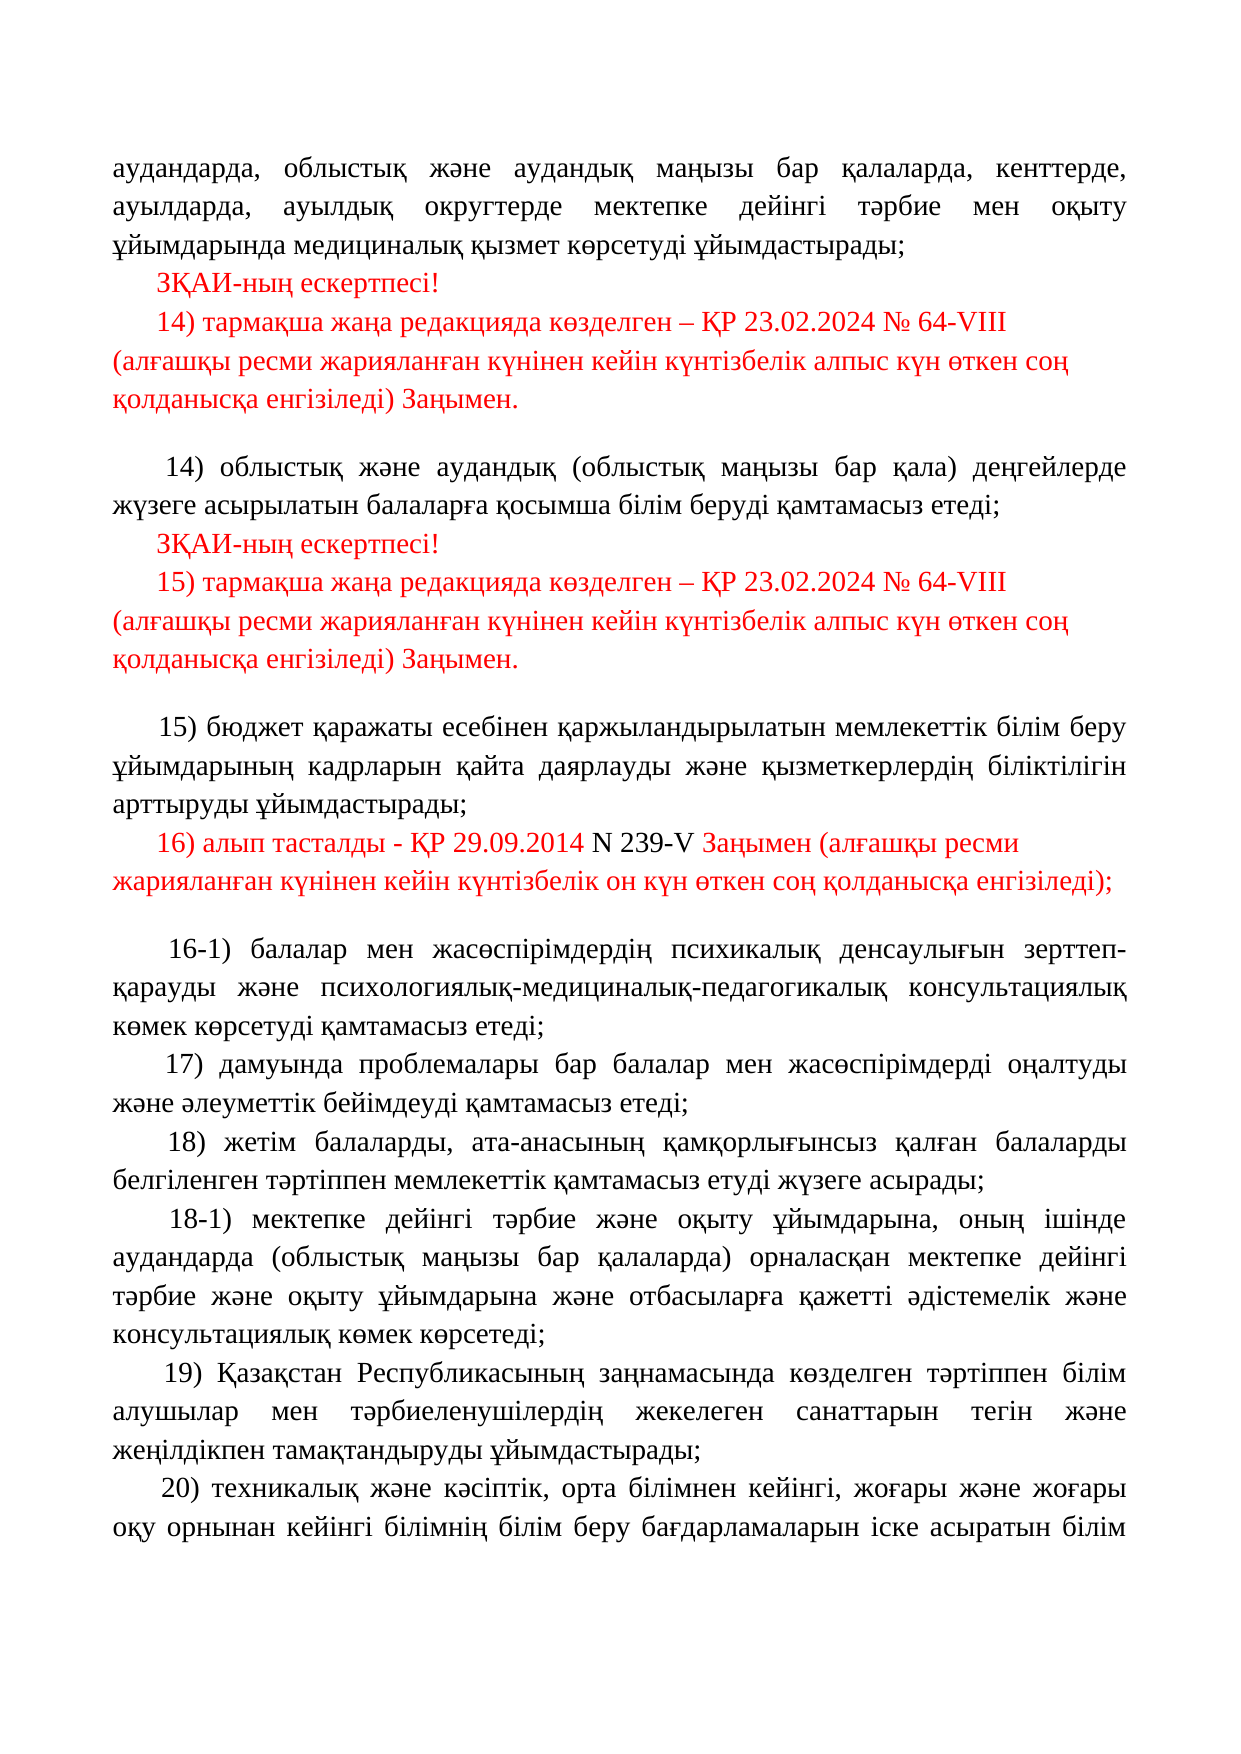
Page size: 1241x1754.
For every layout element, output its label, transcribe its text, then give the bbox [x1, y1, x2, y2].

text 15) бюджет қаражаты есебінен қаржыландырылатын мемлекеттік білім беру ұйымдарының кадрларын қайта даярлауды және қызметкерлердің біліктілігін арттыруды ұйымдастырады; [112, 709, 1128, 820]
text 18) жетім балаларды, ата-анаcының қамқорлығынсыз қалған балаларды белгіленген тәртіппен мемлекеттік қамтамасыз етуді жүзеге асырады; [112, 1124, 1128, 1196]
text ЗҚАИ-ның ескертпесі! 14) тармақша жаңа редакцияда көзделген – ҚР 23.02.2024 № 64-VIII (алғашқы ресми жарияланған күнінен кейін күнтізбелік алпыс күн өткен соң қолданысқа енгізіледі) Заңымен. [112, 266, 1128, 445]
text 16) алып тасталды - ҚР 29.09.2014 N 239-V Заңымен (алғашқы ресми жарияланған күнінен кейiн күнтiзбелiк он күн өткен соң қолданысқа енгiзiледi); [112, 825, 1128, 927]
text 19) Қазақстан Республикасының заңнамасында көзделген тәртіппен білім алушылар мен тәрбиеленушілердің жекелеген санаттарын тегін және жеңілдікпен тамақтандыруды ұйымдастырады; [112, 1355, 1128, 1466]
text 18-1) мектепке дейінгі тәрбие және оқыту ұйымдарына, оның ішінде аудандарда (облыстық маңызы бар қалаларда) орналасқан мектепке дейінгі тәрбие және оқыту ұйымдарына және отбасыларға қажетті әдістемелік және консультациялық көмек көрсетеді; [112, 1201, 1128, 1350]
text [112, 1471, 1128, 1543]
text 14) облыстық және аудандық (облыстық маңызы бар қала) деңгейлерде жүзеге асырылатын балаларға қосымша білім беруді қамтамасыз етеді; [112, 449, 1128, 521]
text 16-1) балалар мен жасөспірімдердің психикалық денсаулығын зерттеп-қарауды және психологиялық-медициналық-педагогикалық консультациялық көмек көрсетуді қамтамасыз етеді; [112, 931, 1128, 1042]
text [112, 150, 1128, 261]
text 17) дамуында проблемалары бар балалар мен жасөспірімдерді оңалтуды және әлеуметтік бейімдеуді қамтамасыз етеді; [112, 1047, 1128, 1119]
text ЗҚАИ-ның ескертпесі! 15) тармақша жаңа редакцияда көзделген – ҚР 23.02.2024 № 64-VIII (алғашқы ресми жарияланған күнінен кейін күнтізбелік алпыс күн өткен соң қолданысқа енгізіледі) Заңымен. [112, 526, 1128, 705]
